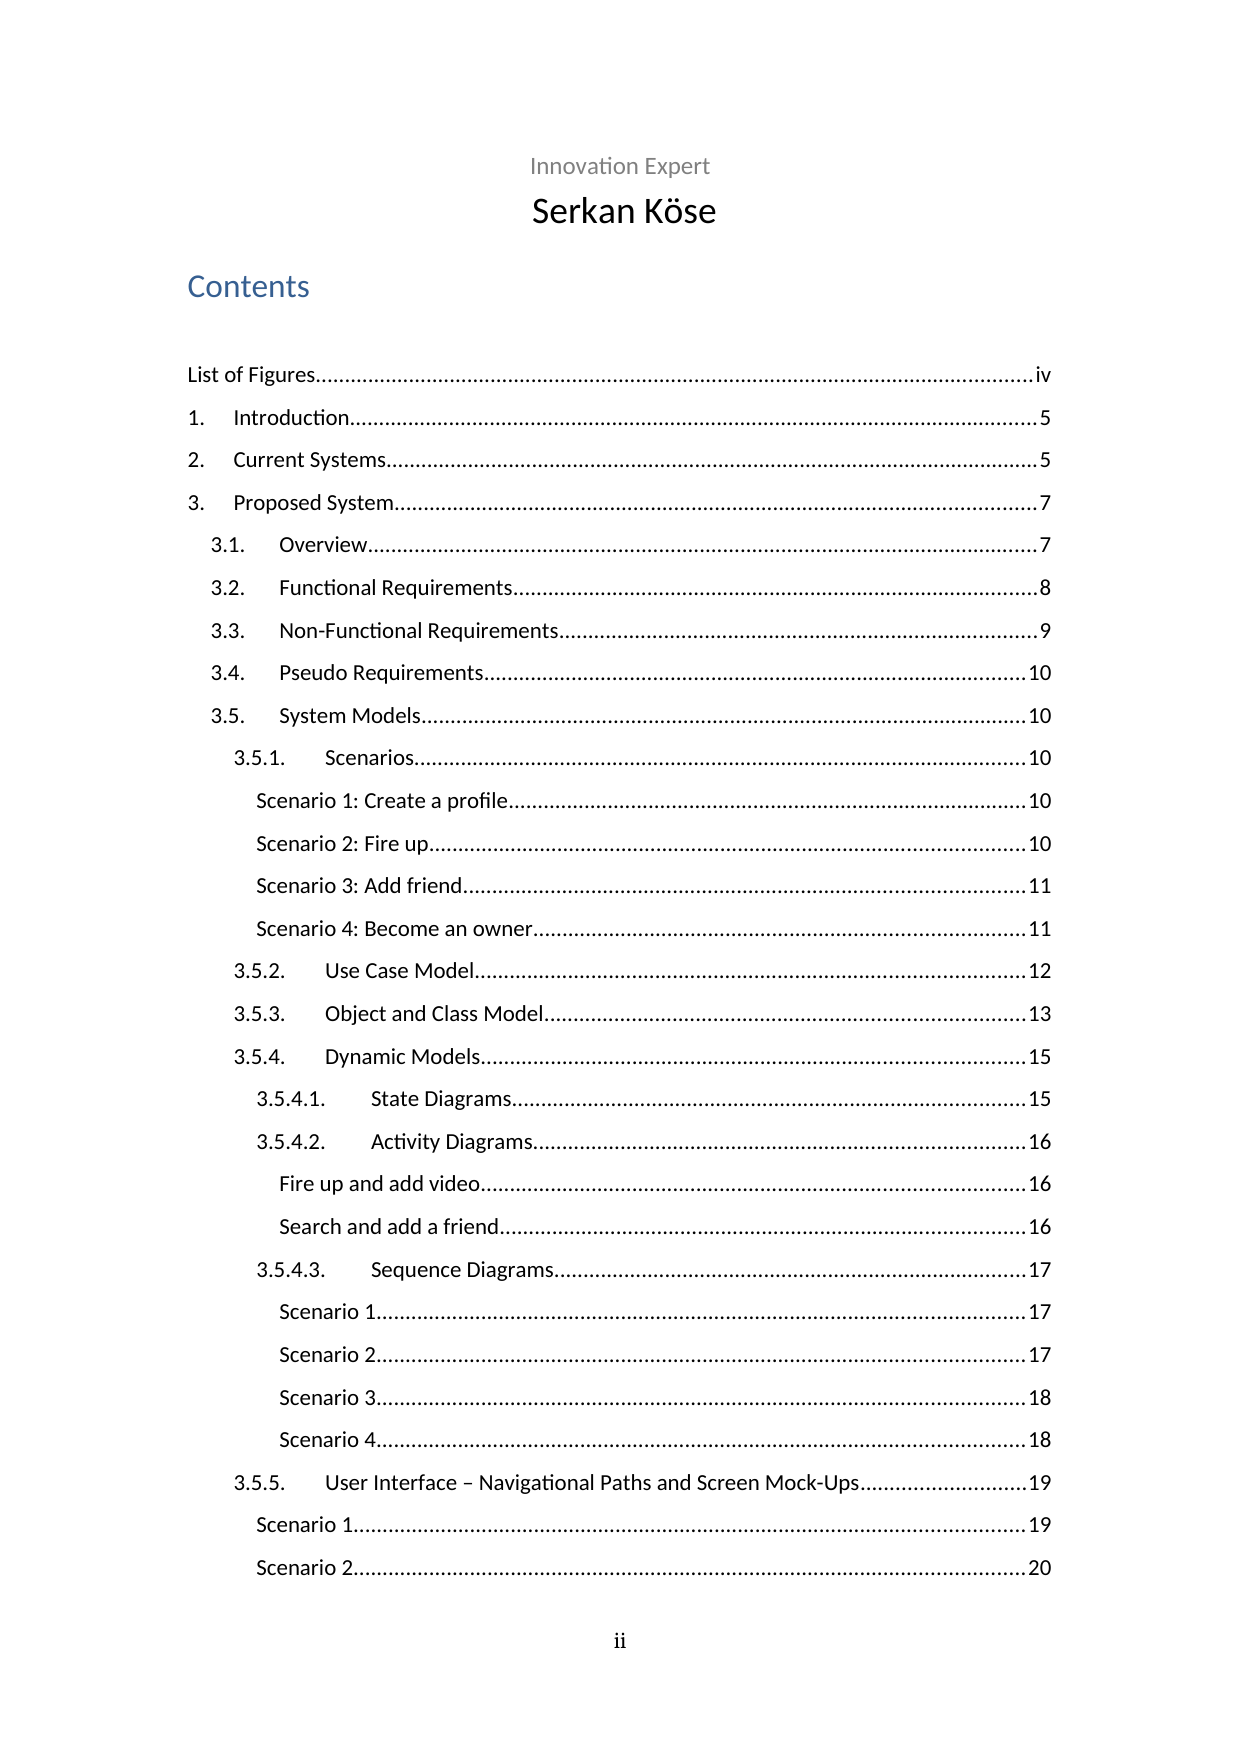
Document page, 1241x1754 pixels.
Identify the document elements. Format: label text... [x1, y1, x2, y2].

text Innovation Expert Serkan Köse [187, 150, 1053, 233]
